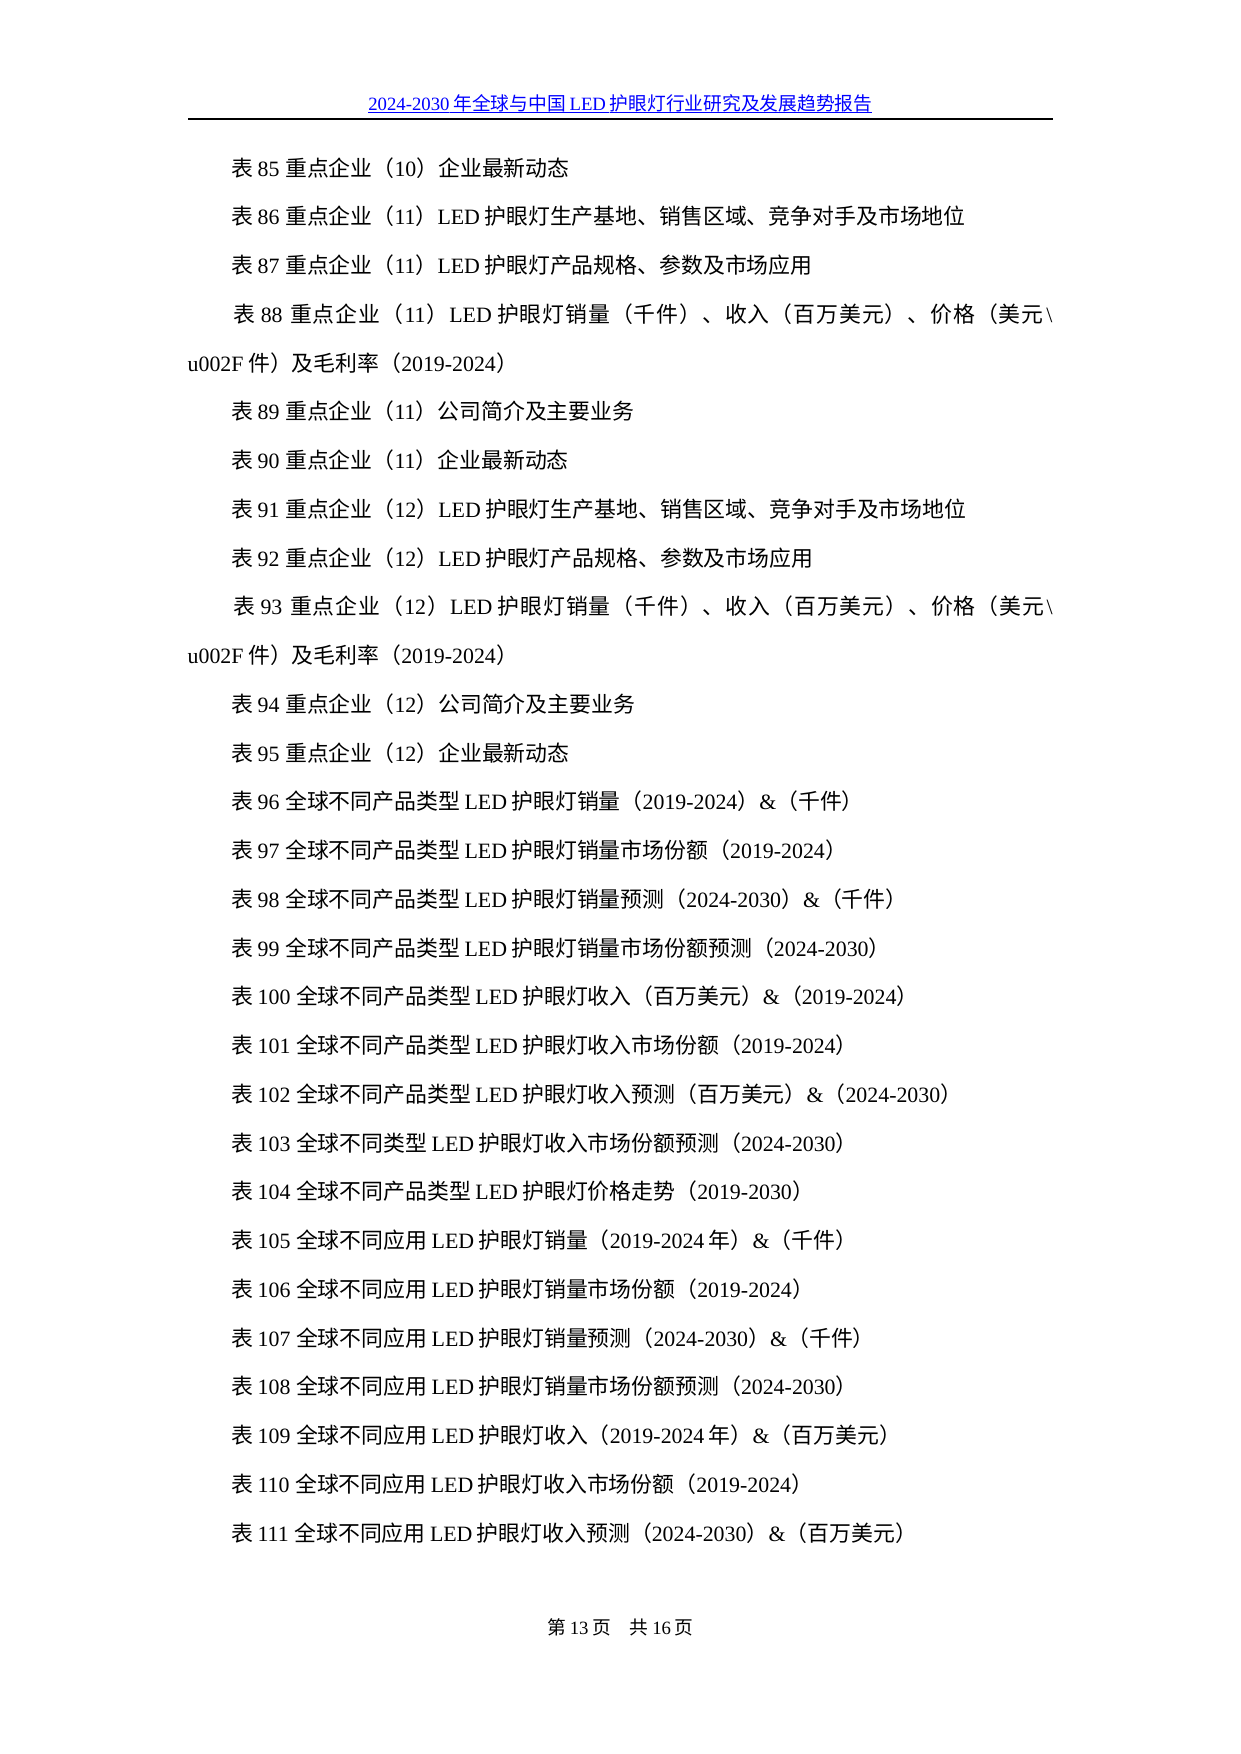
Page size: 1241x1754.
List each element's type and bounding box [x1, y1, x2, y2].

text [187, 150, 1053, 1548]
